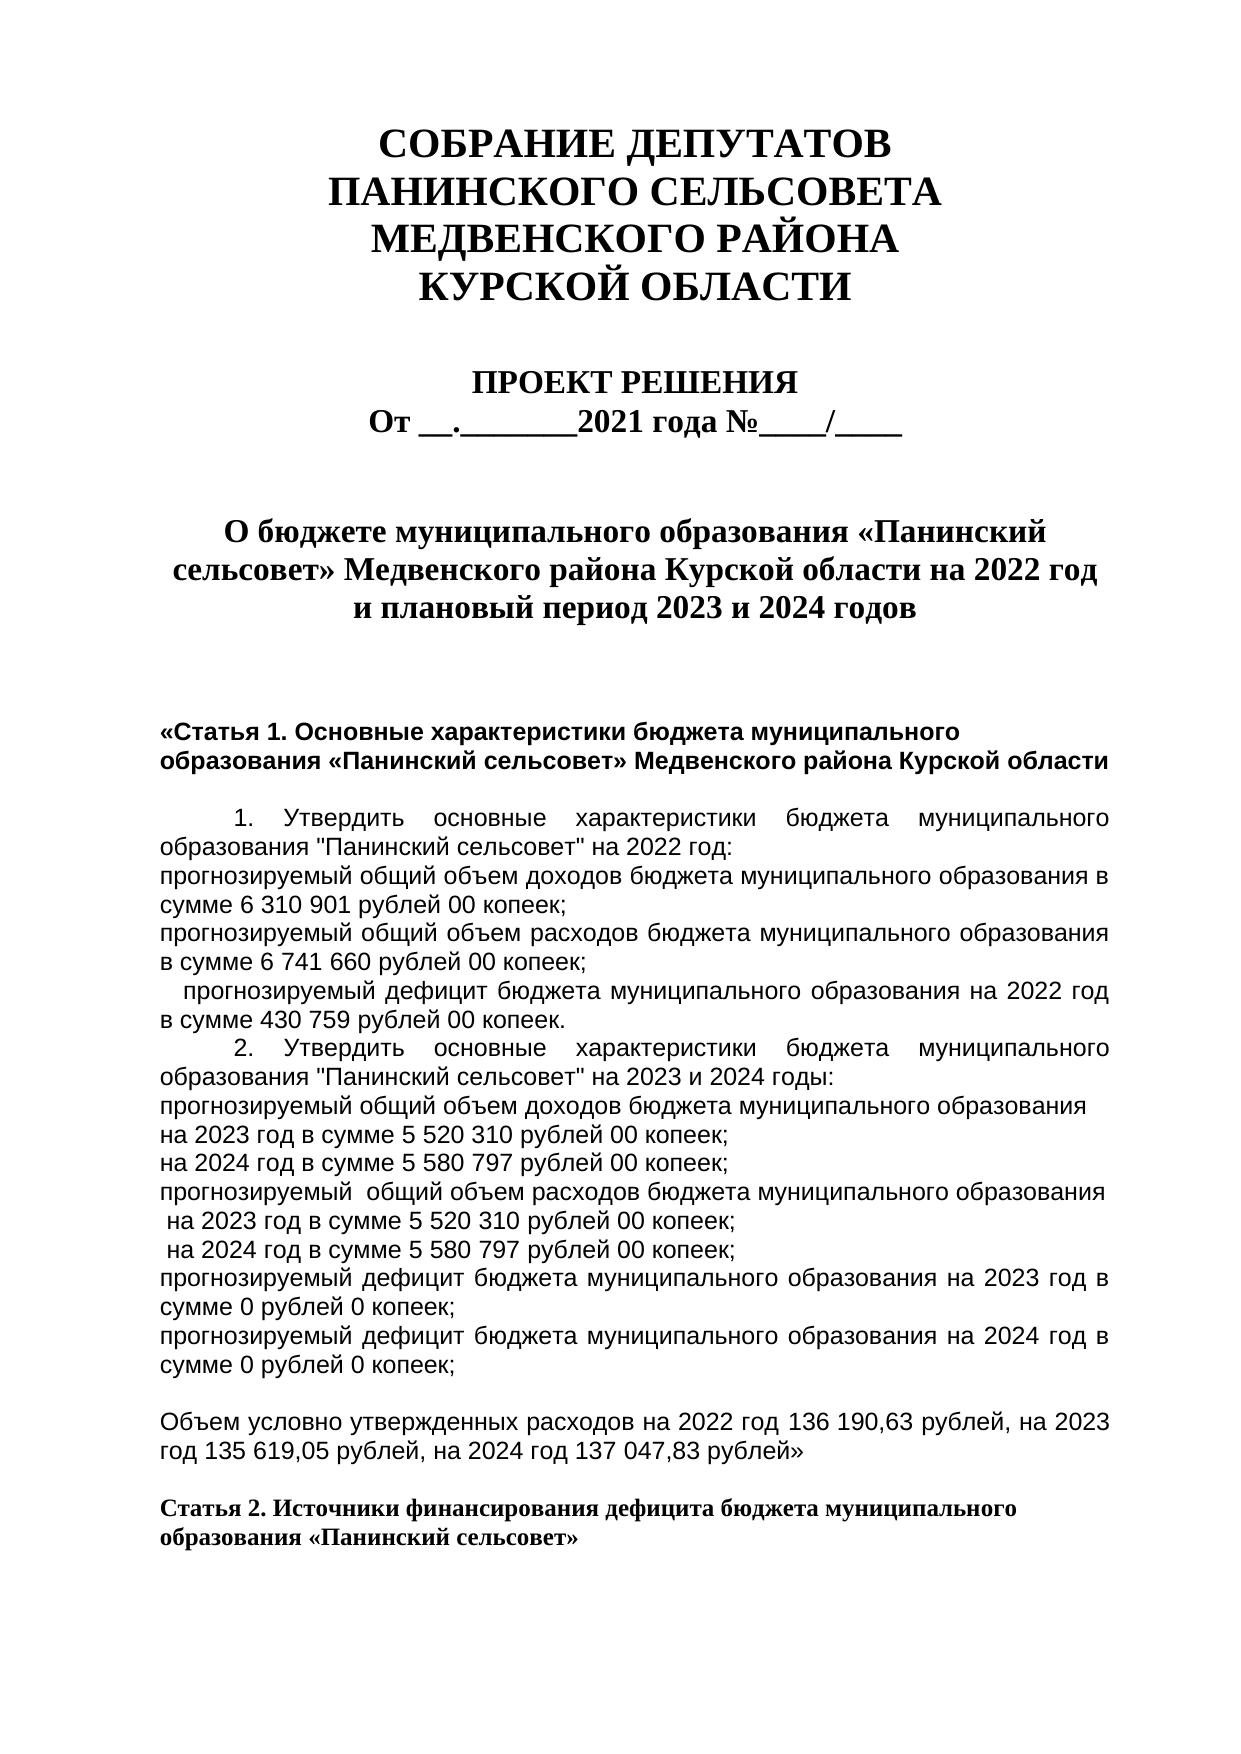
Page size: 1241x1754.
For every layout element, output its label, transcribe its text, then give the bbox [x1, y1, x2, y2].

text прогнозируемый общий объем расходов бюджета муниципального образования в сумме 6 741 660 рублей 00 копеек; [159, 918, 1110, 976]
text прогнозируемый дефицит бюджета муниципального образования на 2022 год в сумме 430 759 рублей 00 копеек. [159, 976, 1110, 1033]
title СОБРАНИЕ ДЕПУТАТОВ [159, 118, 1110, 166]
text прогнозируемый общий объем расходов бюджета муниципального образования [159, 1177, 1110, 1206]
text Объем условно утвержденных расходов на 2022 год 136 190,63 рублей, на 2023 год 135 619,05 рублей, на 2024 год 137 047,83 рублей» [159, 1407, 1110, 1464]
text «Статья 1. Основные характеристики бюджета муниципального образования «Панинский сельсовет» Медвенского района Курской области [159, 717, 1110, 774]
text на 2024 год в сумме 5 580 797 рублей 00 копеек; [159, 1148, 1110, 1177]
text прогнозируемый общий объем доходов бюджета муниципального образования в сумме 6 310 901 рублей 00 копеек; [159, 861, 1110, 918]
text на 2023 год в сумме 5 520 310 рублей 00 копеек; [159, 1206, 1110, 1234]
subtitle О бюджете муниципального образования «Панинский сельсовет» Медвенского района Курской области на 2022 год и плановый период 2023 и 2024 годов [159, 511, 1110, 626]
text прогнозируемый дефицит бюджета муниципального образования на 2023 год в сумме 0 рублей 0 копеек; [159, 1263, 1110, 1321]
title От __._______2021 года №____/____ [159, 401, 1110, 439]
title ПАНИНСКОГО СЕЛЬСОВЕТА [159, 166, 1110, 214]
title ПРОЕКТ РЕШЕНИЯ [159, 362, 1110, 401]
text на 2024 год в сумме 5 580 797 рублей 00 копеек; [159, 1234, 1110, 1263]
text прогнозируемый общий объем доходов бюджета муниципального образования [159, 1091, 1110, 1119]
text на 2023 год в сумме 5 520 310 рублей 00 копеек; [159, 1119, 1110, 1148]
text прогнозируемый дефицит бюджета муниципального образования на 2024 год в сумме 0 рублей 0 копеек; [159, 1321, 1110, 1378]
text 2. Утвердить основные характеристики бюджета муниципального образования "Панинский сельсовет" на 2023 и 2024 годы: [159, 1033, 1110, 1091]
title МЕДВЕНСКОГО РАЙОНА [159, 214, 1110, 262]
title КУРСКОЙ ОБЛАСТИ [159, 262, 1110, 310]
text Статья 2. Источники финансирования дефицита бюджета муниципального образования «Панинский сельсовет» [159, 1493, 1110, 1551]
text 1. Утвердить основные характеристики бюджета муниципального образования "Панинский сельсовет" на 2022 год: [159, 803, 1110, 861]
